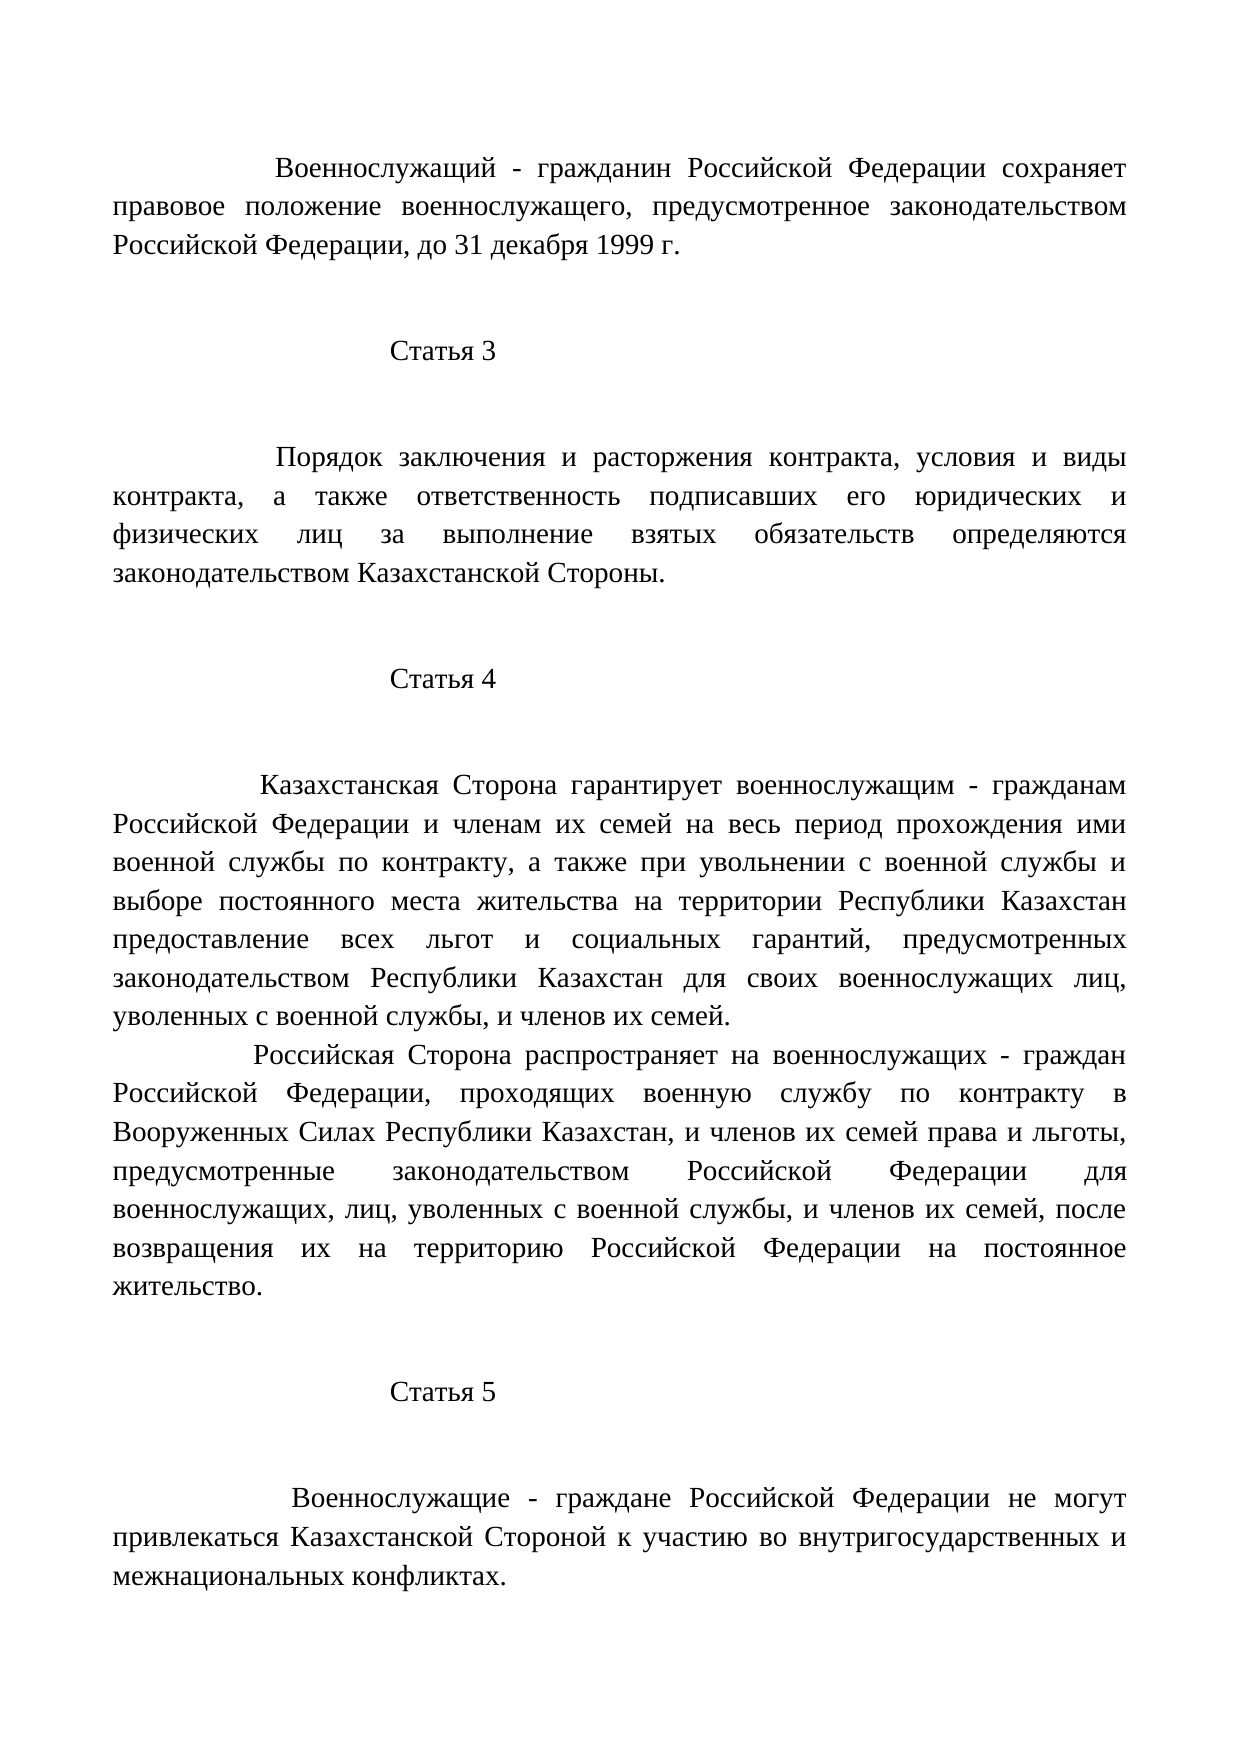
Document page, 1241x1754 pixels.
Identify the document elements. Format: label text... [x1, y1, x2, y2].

text Российская Сторона распространяет на военнослужащих - граждан Российской Федерации, проходящих военную службу по контракту в Вооруженных Силах Республики Казахстан, и членов их семей права и льготы, предусмотренные законодательством Российской Федерации для военнослужащих, лиц, уволенных с военной службы, и членов их семей, после возвращения их на территорию Российской Федерации на постоянное жительство. [112, 1037, 1128, 1302]
text Военнослужащие - граждане Российской Федерации не могут привлекаться Казахстанской Стороной к участию во внутригосударственных и межнациональных конфликтах. [112, 1481, 1128, 1591]
text Статья 5 [112, 1374, 1128, 1408]
text Порядок заключения и расторжения контракта, условия и виды контракта, а также ответственность подписавших его юридических и физических лиц за выполнение взятых обязательств определяются законодательством Казахстанской Стороны. [112, 439, 1128, 588]
text Статья 4 [112, 661, 1128, 695]
text Военнослужащий - гражданин Российской Федерации сохраняет правовое положение военнослужащего, предусмотренное законодательством Российской Федерации, до 31 декабря 1999 г. [112, 150, 1128, 261]
text Казахстанская Сторона гарантирует военнослужащим - гражданам Российской Федерации и членам их семей на весь период прохождения ими военной службы по контракту, а также при увольнении с военной службы и выборе постоянного места жительства на территории Республики Казахстан предоставление всех льгот и социальных гарантий, предусмотренных законодательством Республики Казахстан для своих военнослужащих лиц, уволенных с военной службы, и членов их семей. [112, 767, 1128, 1032]
text Статья 3 [112, 333, 1128, 367]
